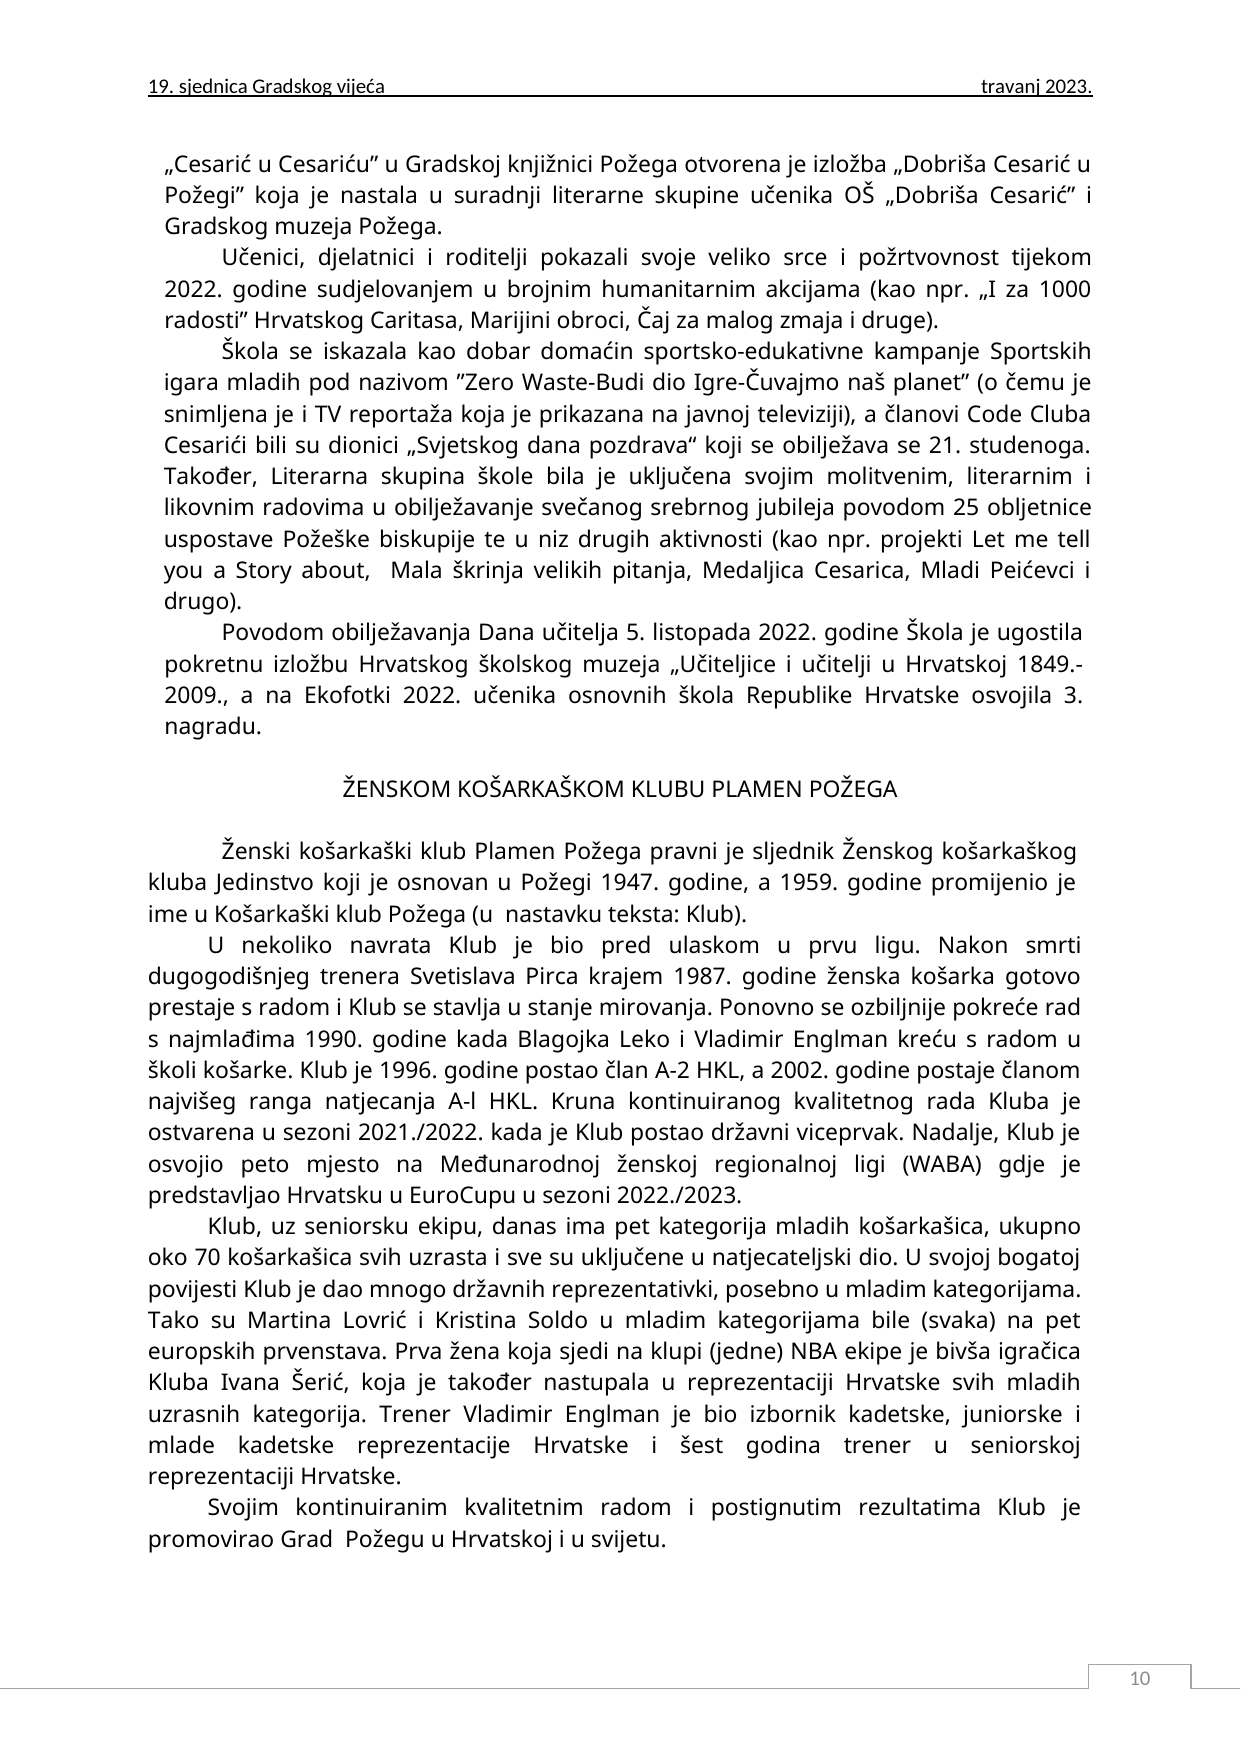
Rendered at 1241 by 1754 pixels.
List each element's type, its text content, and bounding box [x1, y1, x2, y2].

text Učenici, djelatnici i roditelji pokazali svoje veliko srce i požrtvovnost tijekom 2022. godine sudjelovanjem u brojnim humanitarnim akcijama (kao npr. „I za 1000 radosti” Hrvatskog Caritasa, Marijini obroci, Čaj za malog zmaja i druge). [164, 241, 1093, 335]
text Klub, uz seniorsku ekipu, danas ima pet kategorija mladih košarkašica, ukupno oko 70 košarkašica svih uzrasta i sve su uključene u natjecateljski dio. U svojoj bogatoj povijesti Klub je dao mnogo državnih reprezentativki, posebno u mladim kategorijama. Tako su Martina Lovrić i Kristina Soldo u mladim kategorijama bile (svaka) na pet europskih prvenstava. Prva žena koja sjedi na klupi (jedne) NBA ekipe je bivša igračica Kluba Ivana Šerić, koja je također nastupala u reprezentaciji Hrvatske svih mladih uzrasnih kategorija. Trener Vladimir Englman je bio izbornik kadetske, juniorske i mlade kadetske reprezentacije Hrvatske i šest godina trener u seniorskoj reprezentaciji Hrvatske. [148, 1210, 1082, 1491]
text Svojim kontinuiranim kvalitetnim radom i postignutim rezultatima Klub je promovirao Grad Požegu u Hrvatskoj i u svijetu. [148, 1491, 1082, 1554]
text U nekoliko navrata Klub je bio pred ulaskom u prvu ligu. Nakon smrti dugogodišnjeg trenera Svetislava Pirca krajem 1987. godine ženska košarka gotovo prestaje s radom i Klub se stavlja u stanje mirovanja. Ponovno se ozbiljnije pokreće rad s najmlađima 1990. godine kada Blagojka Leko i Vladimir Englman kreću s radom u školi košarke. Klub je 1996. godine postao član A-2 HKL, a 2002. godine postaje članom najvišeg ranga natjecanja A-l HKL. Kruna kontinuiranog kvalitetnog rada Kluba je ostvarena u sezoni 2021./2022. kada je Klub postao državni viceprvak. Nadalje, Klub je osvojio peto mjesto na Međunarodnoj ženskoj regionalnoj ligi (WABA) gdje je predstavljao Hrvatsku u EuroCupu u sezoni 2022./2023. [148, 929, 1082, 1210]
text Ženski košarkaški klub Plamen Požega pravni je sljednik Ženskog košarkaškog kluba Jedinstvo koji je osnovan u Požegi 1947. godine, a 1959. godine promijenio je ime u Košarkaški klub Požega (u nastavku teksta: Klub). [148, 835, 1078, 929]
text Povodom obilježavanja Dana učitelja 5. listopada 2022. godine Škola je ugostila pokretnu izložbu Hrvatskog školskog muzeja „Učiteljice i učitelji u Hrvatskoj 1849.-2009., a na Ekofotki 2022. učenika osnovnih škola Republike Hrvatske osvojila 3. nagradu. [164, 616, 1084, 741]
text Škola se iskazala kao dobar domaćin sportsko-edukativne kampanje Sportskih igara mladih pod nazivom ”Zero Waste-Budi dio Igre-Čuvajmo naš planet” (o čemu je snimljena je i TV reportaža koja je prikazana na javnoj televiziji), a članovi Code Cluba Cesarići bili su dionici „Svjetskog dana pozdrava“ koji se obilježava se 21. studenoga. Također, Literarna skupina škole bila je uključena svojim molitvenim, literarnim i likovnim radovima u obilježavanje svečanog srebrnog jubileja povodom 25 obljetnice uspostave Požeške biskupije te u niz drugih aktivnosti (kao npr. projekti Let me tell you a Story about, Mala škrinja velikih pitanja, Medaljica Cesarica, Mladi Peićevci i drugo). [163, 335, 1093, 616]
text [164, 148, 1093, 241]
text ŽENSKOM KOŠARKAŠKOM KLUBU PLAMEN POŽEGA [148, 773, 1093, 804]
